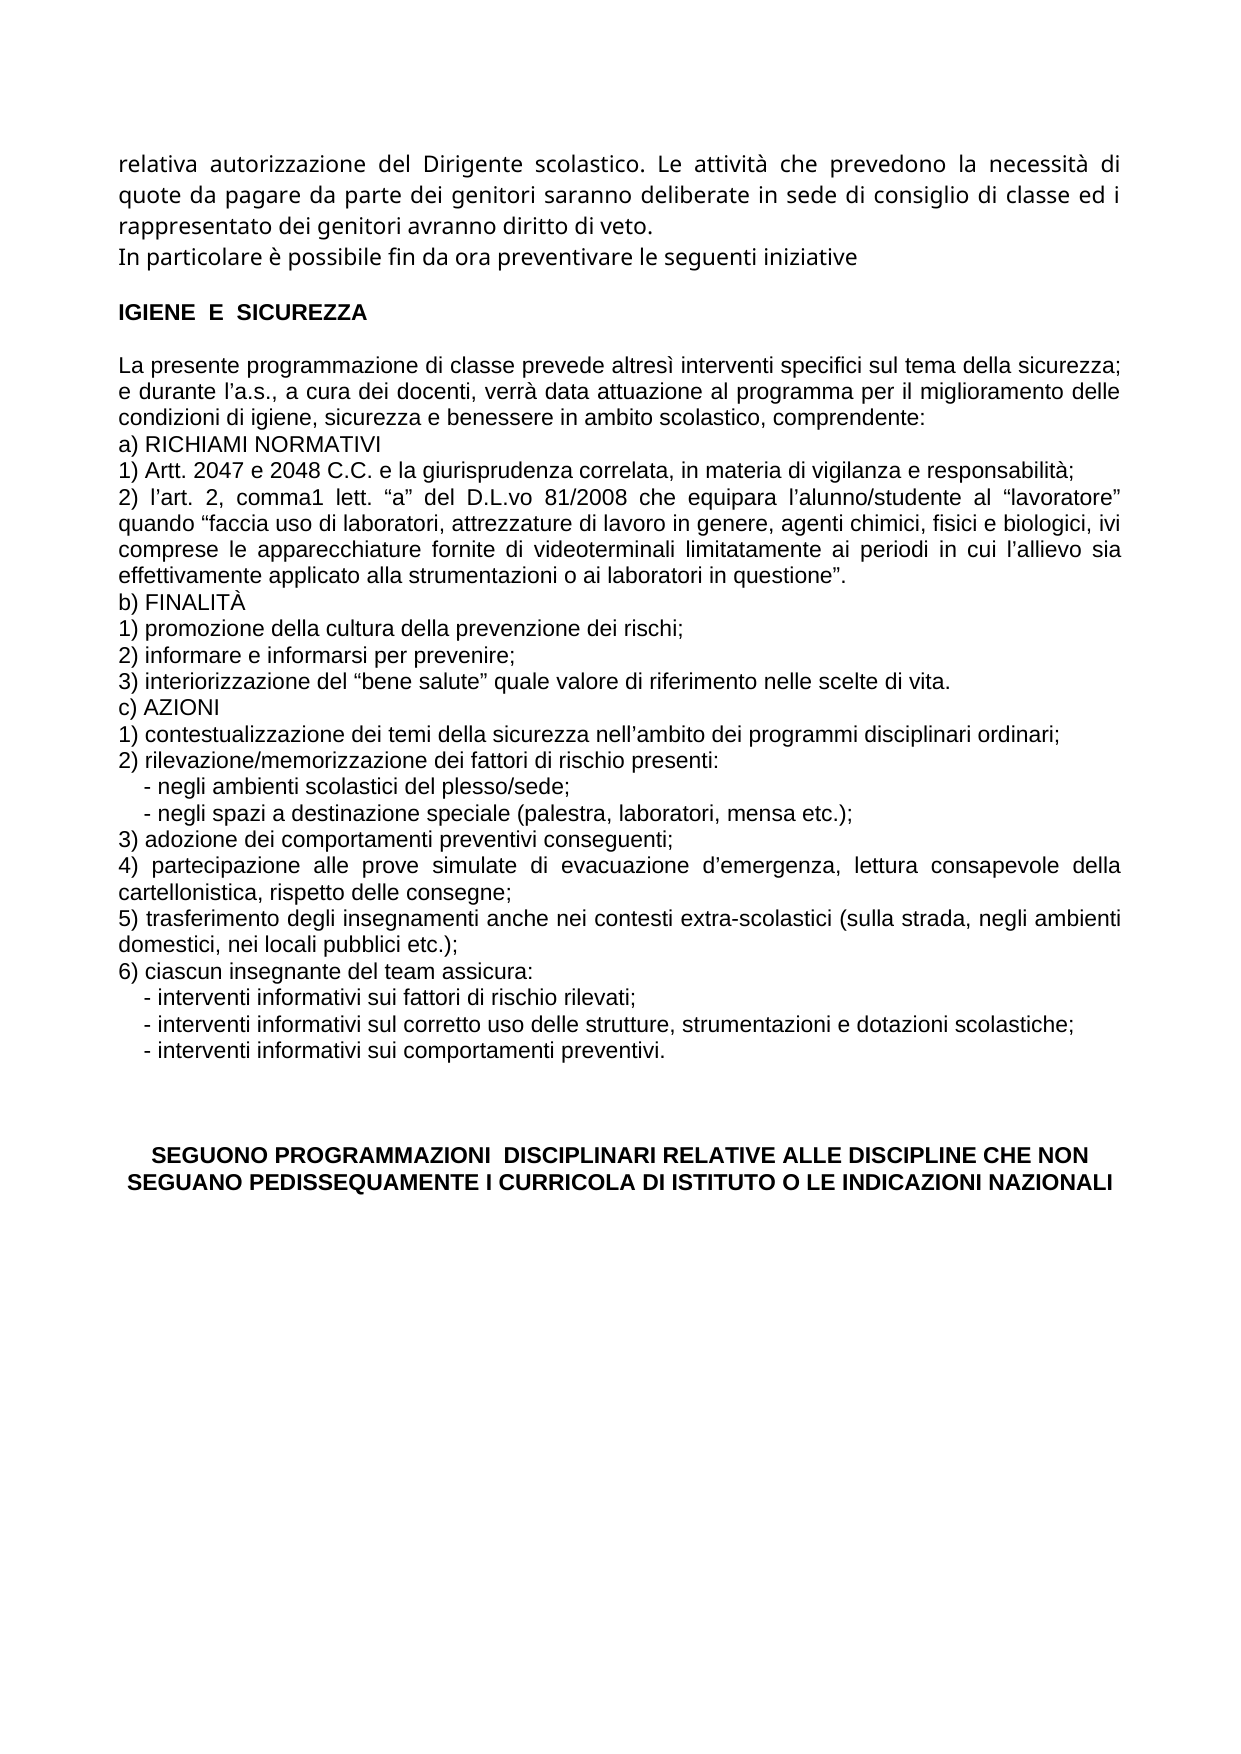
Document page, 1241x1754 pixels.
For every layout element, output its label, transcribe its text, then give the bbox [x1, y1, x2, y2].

text 4) partecipazione alle prove simulate di evacuazione d’emergenza, lettura consapevole della cartellonistica, rispetto delle consegne; [118, 852, 1122, 905]
text 1) Artt. 2047 e 2048 C.C. e la giurisprudenza correlata, in materia di vigilanza e responsabilità; [118, 457, 1122, 483]
text - negli ambienti scolastici del plesso/sede; [118, 773, 1122, 800]
text La presente programmazione di classe prevede altresì interventi specifici sul tema della sicurezza; e durante l’a.s., a cura dei docenti, verrà data attuazione al programma per il miglioramento delle condizioni di igiene, sicurezza e benessere in ambito scolastico, comprendente: [118, 352, 1122, 431]
text - interventi informativi sui fattori di rischio rilevati; [118, 984, 1122, 1011]
text b) FINALITÀ [118, 589, 1122, 615]
text SEGUONO PROGRAMMAZIONI DISCIPLINARI RELATIVE ALLE DISCIPLINE CHE NON SEGUANO PEDISSEQUAMENTE I CURRICOLA DI ISTITUTO O LE INDICAZIONI NAZIONALI [118, 1142, 1122, 1195]
text 6) ciascun insegnante del team assicura: [118, 958, 1122, 984]
text c) AZIONI [118, 694, 1122, 721]
text - interventi informativi sul corretto uso delle strutture, strumentazioni e dotazioni scolastiche; [118, 1011, 1122, 1037]
text - interventi informativi sui comportamenti preventivi. [118, 1037, 1122, 1063]
text In particolare è possibile fin da ora preventivare le seguenti iniziative [118, 241, 1122, 273]
text 2) rilevazione/memorizzazione dei fattori di rischio presenti: [118, 747, 1122, 773]
text 5) trasferimento degli insegnamenti anche nei contesti extra-scolastici (sulla strada, negli ambienti domestici, nei locali pubblici etc.); [118, 905, 1122, 958]
text 3) adozione dei comportamenti preventivi conseguenti; [118, 826, 1122, 852]
text 2) l’art. 2, comma1 lett. “a” del D.L.vo 81/2008 che equipara l’alunno/studente al “lavoratore” quando “faccia uso di laboratori, attrezzature di lavoro in genere, agenti chimici, fisici e biologici, ivi comprese le apparecchiature fornite di videoterminali limitatamente ai periodi in cui l’allievo sia effettivamente applicato alla strumentazioni o ai laboratori in questione”. [118, 483, 1122, 589]
text IGIENE E SICUREZZA [118, 299, 1122, 325]
text 1) contestualizzazione dei temi della sicurezza nell’ambito dei programmi disciplinari ordinari; [118, 721, 1122, 747]
text a) RICHIAMI NORMATIVI [118, 431, 1122, 457]
text 3) interiorizzazione del “bene salute” quale valore di riferimento nelle scelte di vita. [118, 668, 1122, 694]
text - negli spazi a destinazione speciale (palestra, laboratori, mensa etc.); [118, 800, 1122, 826]
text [118, 148, 1122, 241]
text 2) informare e informarsi per prevenire; [118, 642, 1122, 668]
text 1) promozione della cultura della prevenzione dei rischi; [118, 615, 1122, 642]
